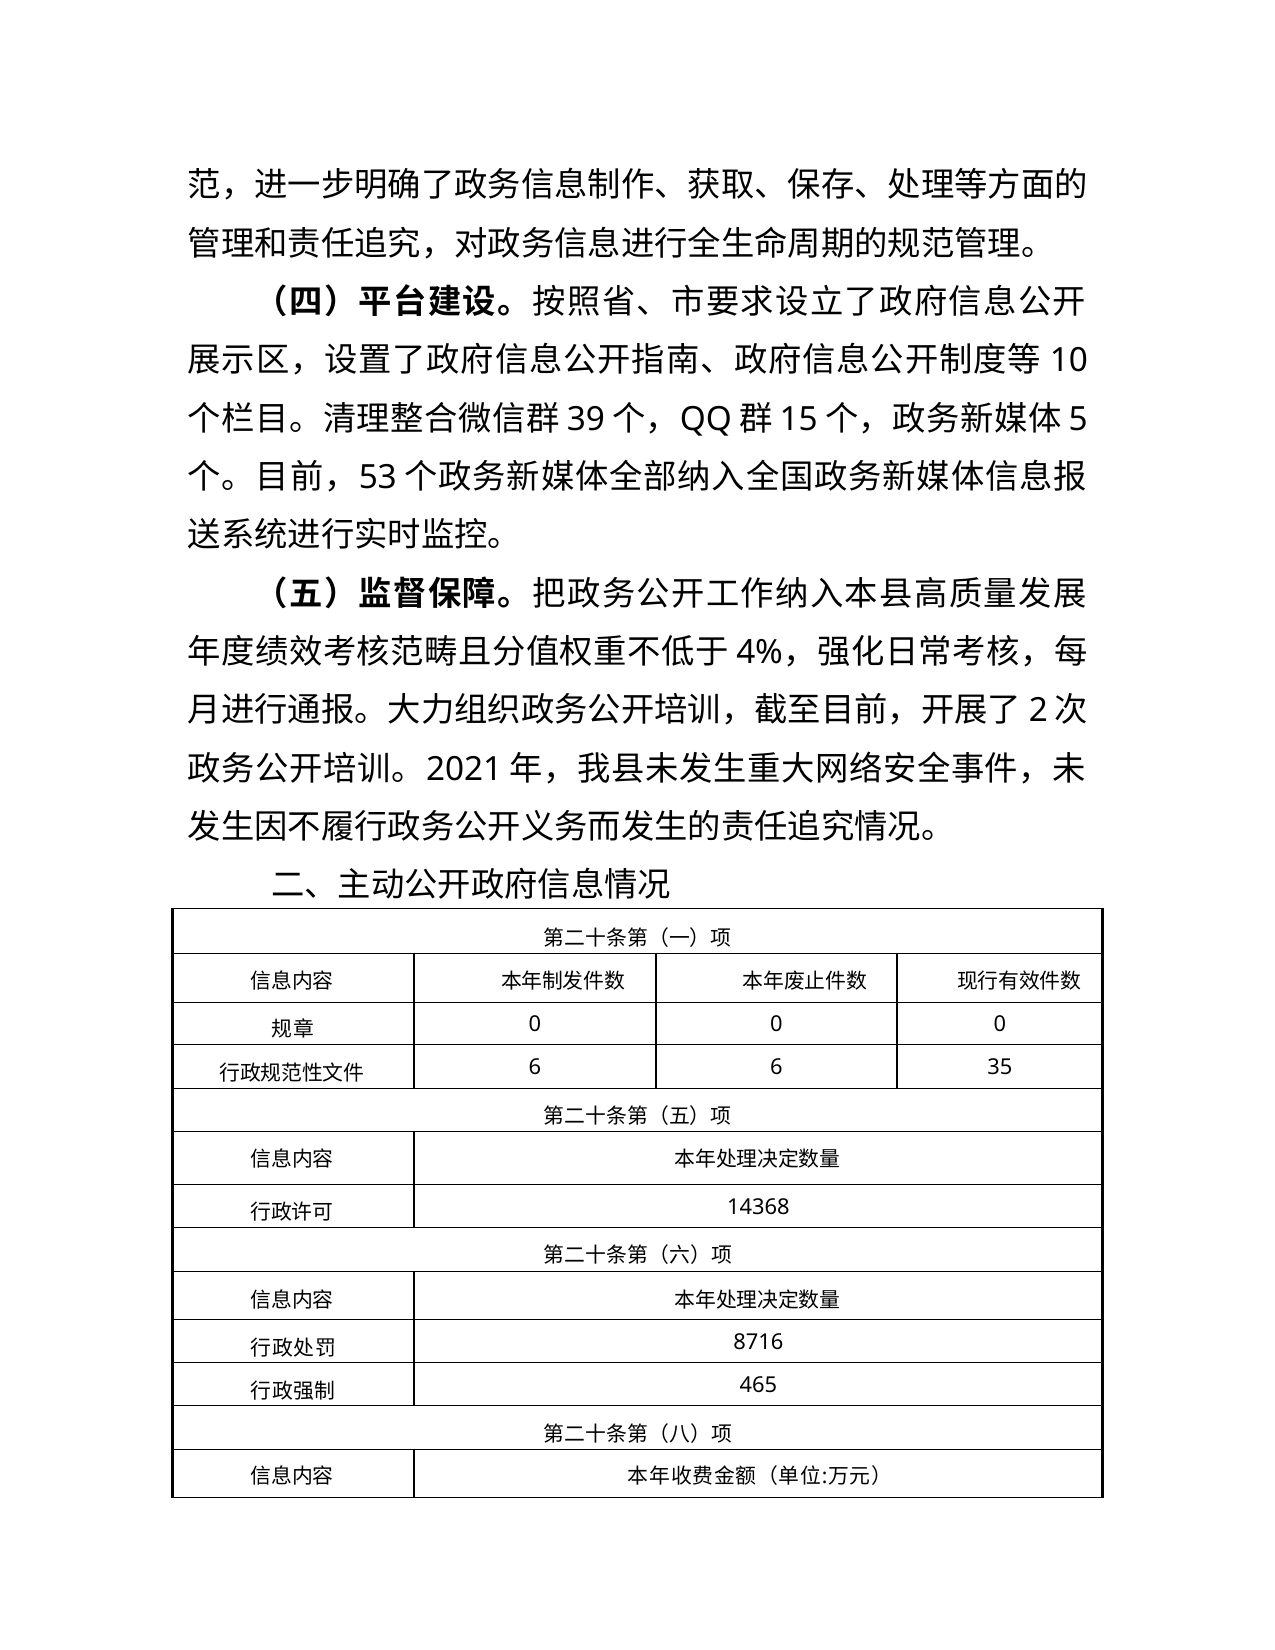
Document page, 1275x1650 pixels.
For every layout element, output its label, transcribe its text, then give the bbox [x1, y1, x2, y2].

table_cell 信息内容 [174, 1132, 413, 1184]
table_cell 行政处罚 [174, 1320, 413, 1362]
table_cell 行政许可 [174, 1185, 413, 1227]
table_cell 信息内容 [174, 1272, 413, 1319]
table_cell 信息内容 [174, 1450, 413, 1497]
table_cell 第二十条第（八）项 [174, 1406, 1101, 1448]
text 二、主动公开政府信息情况 [187, 850, 1087, 908]
table_cell 35 [898, 1045, 1101, 1087]
table_cell 第二十条第（五）项 [174, 1089, 1101, 1131]
text （五）监督保障。把政务公开工作纳入本县高质量发展年度绩效考核范畴且分值权重不低于4%，强化日常考核，每月进行通报。大力组织政务公开培训，截至目前，开展了2次政务公开培训。2021年，我县未发生重大网络安全事件，未发生因不履行政务公开义务而发生的责任追究情况。 [187, 558, 1087, 850]
table_cell 本年制发件数 [415, 954, 655, 1002]
table_cell 本年处理决定数量 [415, 1272, 1101, 1319]
table_cell 6 [415, 1045, 655, 1087]
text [187, 150, 1087, 267]
table_cell 第二十条第（六）项 [174, 1228, 1101, 1271]
table_cell 6 [657, 1045, 896, 1087]
table_cell 14368 [415, 1185, 1101, 1227]
table_cell 本年处理决定数量 [415, 1132, 1101, 1184]
table_cell 行政强制 [174, 1363, 413, 1405]
table_cell 0 [898, 1003, 1101, 1044]
table_cell 现行有效件数 [898, 954, 1101, 1002]
table_cell 信息内容 [174, 954, 413, 1002]
text （四）平台建设。按照省、市要求设立了政府信息公开展示区，设置了政府信息公开指南、政府信息公开制度等10个栏目。清理整合微信群39个，QQ群15个，政务新媒体5个。目前，53个政务新媒体全部纳入全国政务新媒体信息报送系统进行实时监控。 [187, 267, 1087, 558]
table_cell 规章 [174, 1003, 413, 1044]
table_cell 0 [415, 1003, 655, 1044]
table_cell 8716 [415, 1320, 1101, 1362]
table_cell 本年收费金额（单位:万元） [415, 1450, 1101, 1497]
table_cell 行政规范性文件 [174, 1045, 413, 1087]
table_header 第二十条第（一）项 [174, 909, 1101, 952]
table_cell 本年废止件数 [657, 954, 896, 1002]
table_cell 0 [657, 1003, 896, 1044]
table_cell 465 [415, 1363, 1101, 1405]
